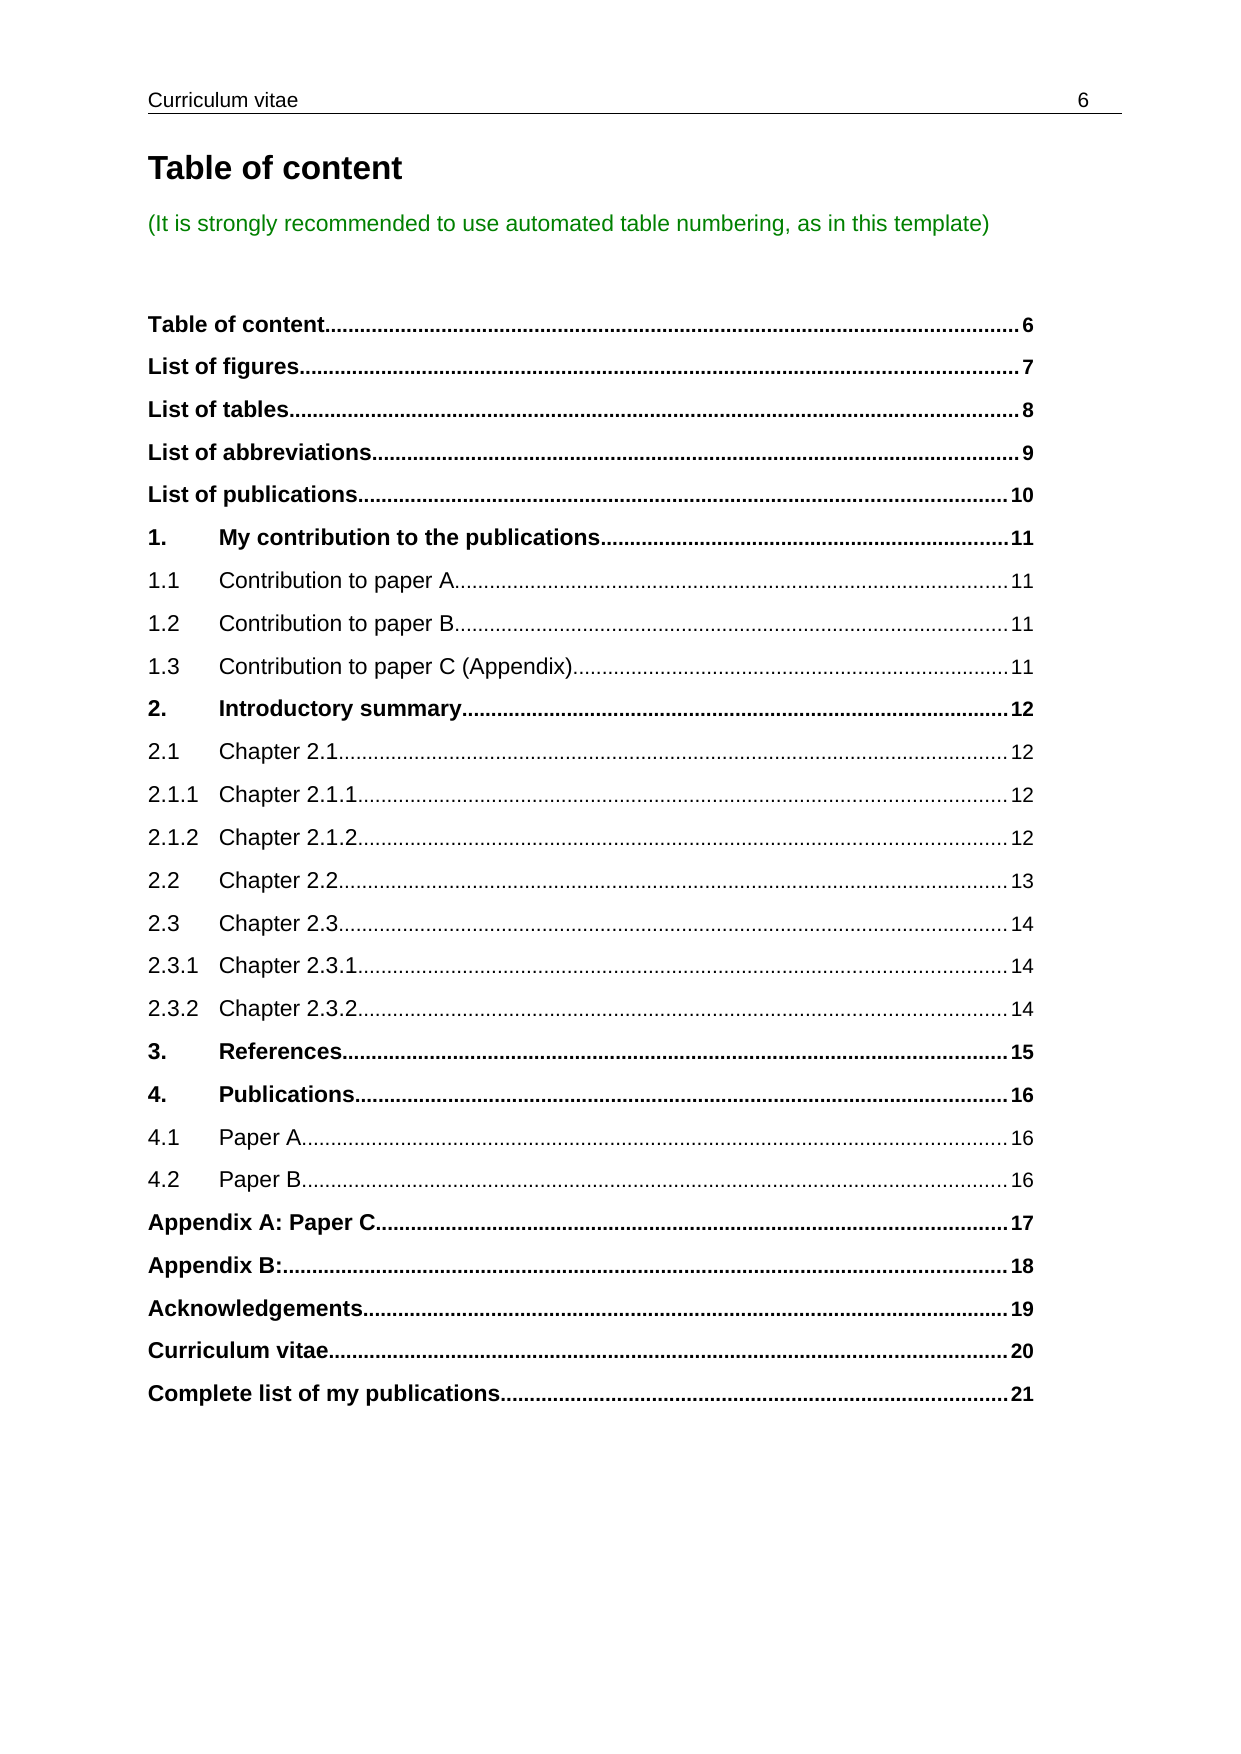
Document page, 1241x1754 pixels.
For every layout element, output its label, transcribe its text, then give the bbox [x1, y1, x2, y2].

text (It is strongly recommended to use automated table numbering, as in this template) [148, 210, 1122, 236]
subtitle Table of content [148, 148, 1122, 186]
